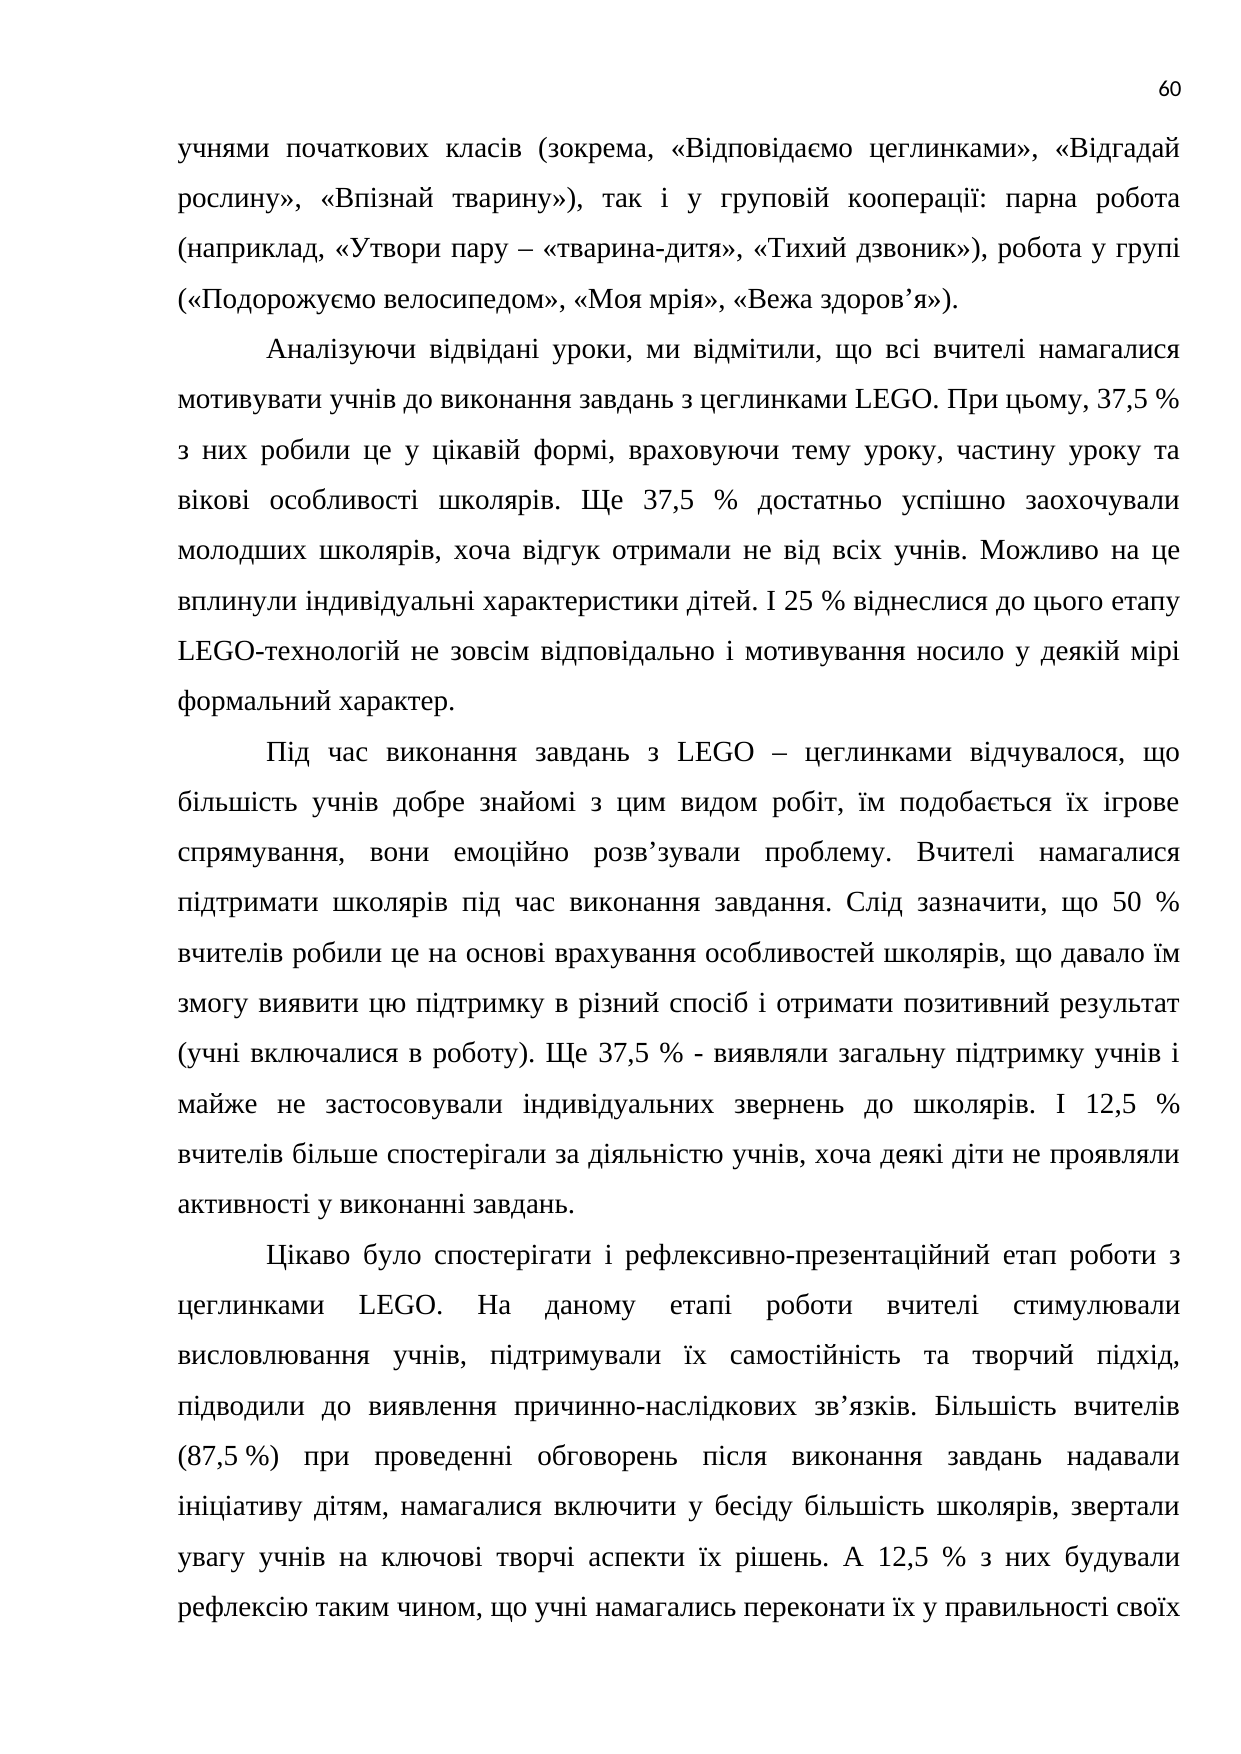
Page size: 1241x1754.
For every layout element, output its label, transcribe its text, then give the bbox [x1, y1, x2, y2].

text Аналізуючи відвідані уроки, ми відмітили, що всі вчителі намагалися мотивувати учнів до виконання завдань з цеглинками LEGO. При цьому, 37,5 % з них робили це у цікавій формі, враховуючи тему уроку, частину уроку та вікові особливості школярів. Ще 37,5 % достатньо успішно заохочували молодших школярів, хоча відгук отримали не від всіх учнів. Можливо на це вплинули індивідуальні характеристики дітей. І 25 % віднеслися до цього етапу LEGO-технологій не зовсім відповідально і мотивування носило у деякій мірі формальний характер. [177, 331, 1181, 717]
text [177, 1237, 1181, 1622]
text Під час виконання завдань з LEGO – цеглинками відчувалося, що більшість учнів добре знайомі з цим видом робіт, їм подобається їх ігрове спрямування, вони емоційно розв’зували проблему. Вчителі намагалися підтримати школярів під час виконання завдання. Слід зазначити, що 50 % вчителів робили це на основі врахування особливостей школярів, що давало їм змогу виявити цю підтримку в різний спосіб і отримати позитивний результат (учні включалися в роботу). Ще 37,5 % - виявляли загальну підтримку учнів і майже не застосовували індивідуальних звернень до школярів. І 12,5 % вчителів більше спостерігали за діяльністю учнів, хоча деякі діти не проявляли активності у виконанні завдань. [177, 734, 1181, 1220]
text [177, 130, 1181, 314]
